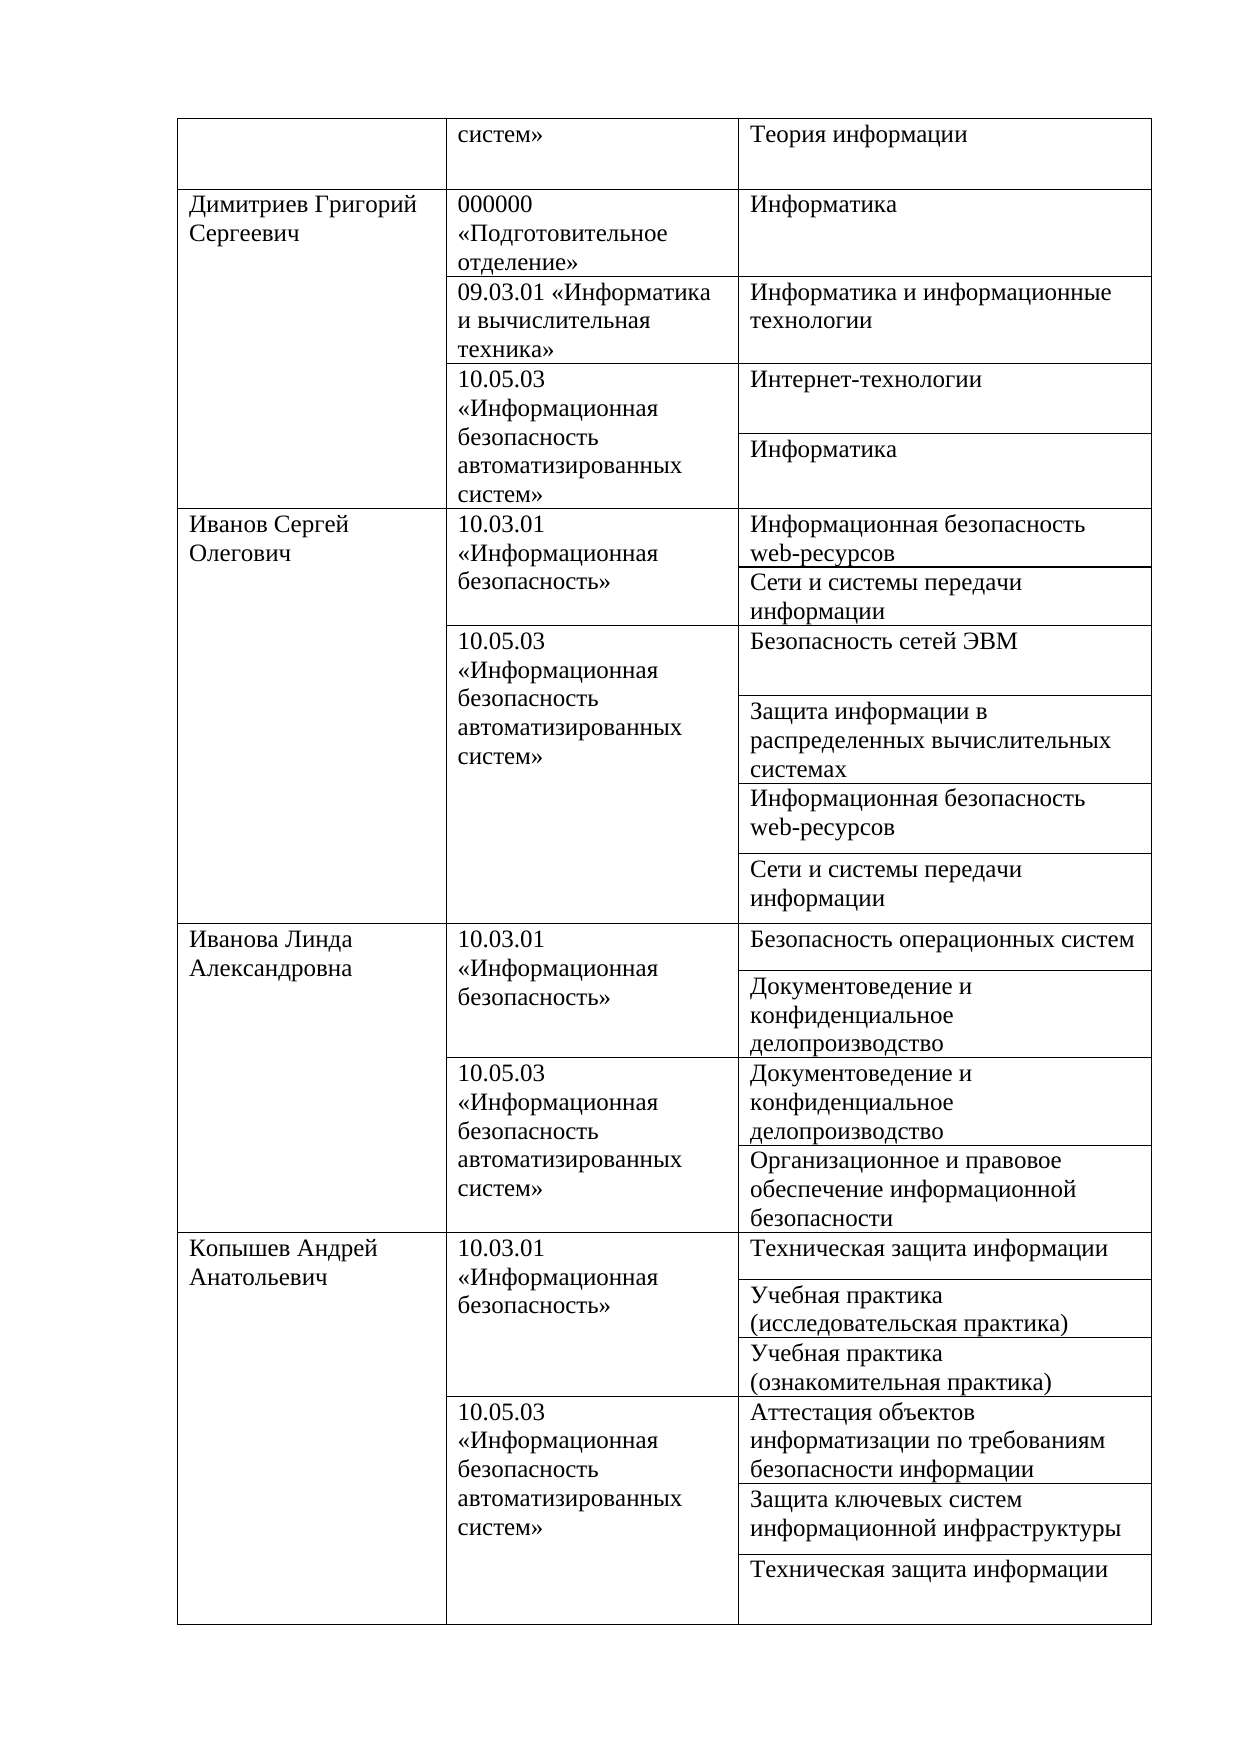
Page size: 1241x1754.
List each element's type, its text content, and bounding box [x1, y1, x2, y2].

table_cell Иванов Сергей Олегович [178, 509, 446, 923]
table_cell 10.05.03 «Информационная безопасность автоматизированных систем» [447, 364, 738, 508]
table_cell Сети и системы передачи информации [739, 854, 1151, 923]
table_cell Документоведение и конфиденциальное делопроизводство [739, 1058, 1151, 1144]
table_cell Интернет-технологии [739, 364, 1151, 433]
table_cell Иванова Линда Александровна [178, 924, 446, 1232]
table_cell 10.05.03 «Информационная безопасность автоматизированных систем» [447, 1058, 738, 1232]
table_cell Безопасность сетей ЭВМ [739, 626, 1151, 695]
table_cell Сети и системы передачи информации [739, 568, 1151, 625]
table_cell Теория информации [739, 119, 1151, 188]
table_cell Организационное и правовое обеспечение информационной безопасности [739, 1146, 1151, 1232]
table_cell Учебная практика (ознакомительная практика) [739, 1338, 1151, 1396]
table_cell Техническая защита информации [739, 1233, 1151, 1279]
table_cell Информационная безопасность web-ресурсов [739, 509, 1151, 566]
table_cell 000000 «Подготовительное отделение» [447, 190, 738, 276]
table_cell Димитриев Григорий Сергеевич [178, 190, 446, 508]
table_cell Аттестация объектов информатизации по требованиям безопасности информации [739, 1397, 1151, 1483]
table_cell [447, 1397, 738, 1624]
table_cell Документоведение и конфиденциальное делопроизводство [739, 971, 1151, 1057]
table_cell Копышев Андрей Анатольевич [178, 1233, 446, 1624]
table_cell Информационная безопасность web-ресурсов [739, 784, 1151, 853]
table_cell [447, 119, 738, 188]
table_cell Учебная практика (исследовательская практика) [739, 1280, 1151, 1337]
table_cell 10.05.03 «Информационная безопасность автоматизированных систем» [447, 626, 738, 923]
table_cell 10.03.01 «Информационная безопасность» [447, 509, 738, 625]
table_cell Информатика [739, 434, 1151, 508]
table_cell Информатика и информационные технологии [739, 277, 1151, 363]
table_cell Защита ключевых систем информационной инфраструктуры [739, 1484, 1151, 1553]
table_cell 10.03.01 «Информационная безопасность» [447, 924, 738, 1057]
table_cell 10.03.01 «Информационная безопасность» [447, 1233, 738, 1396]
table_cell Информатика [739, 190, 1151, 276]
table_cell 09.03.01 «Информатика и вычислительная техника» [447, 277, 738, 363]
table_cell Техническая защита информации [739, 1555, 1151, 1624]
table_cell Безопасность операционных систем [739, 924, 1151, 970]
table_cell Защита информации в распределенных вычислительных системах [739, 696, 1151, 782]
